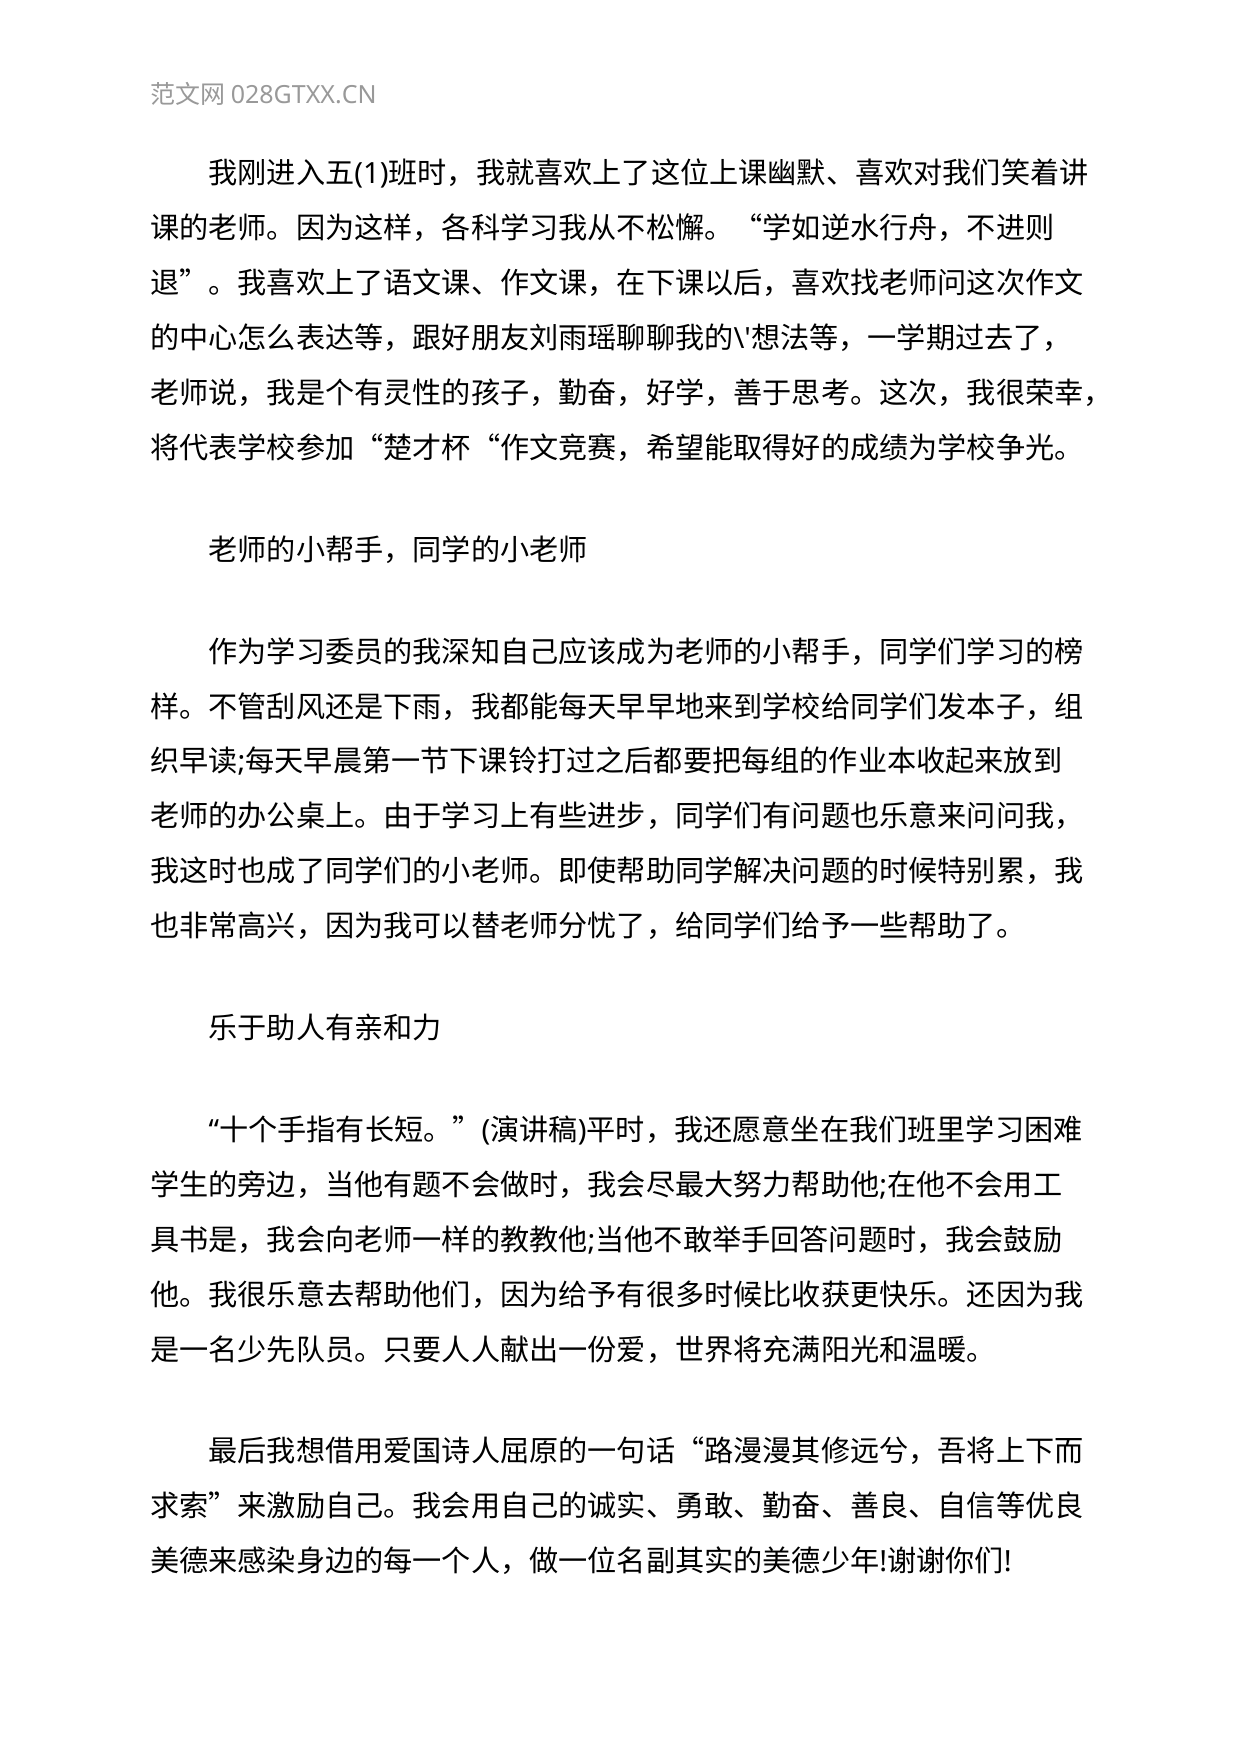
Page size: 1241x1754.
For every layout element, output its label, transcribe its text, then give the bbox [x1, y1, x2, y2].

text 乐于助人有亲和力 [150, 1004, 1090, 1047]
text “十个手指有长短。”(演讲稿)平时，我还愿意坐在我们班里学习困难学生的旁边，当他有题不会做时，我会尽最大努力帮助他;在他不会用工具书是，我会向老师一样的教教他;当他不敢举手回答问题时，我会鼓励他。我很乐意去帮助他们，因为给予有很多时候比收获更快乐。还因为我是一名少先队员。只要人人献出一份爱，世界将充满阳光和温暖。 [150, 1106, 1090, 1368]
text 老师的小帮手，同学的小老师 [150, 526, 1090, 569]
text 我刚进入五(1)班时，我就喜欢上了这位上课幽默、喜欢对我们笑着讲课的老师。因为这样，各科学习我从不松懈。“学如逆水行舟，不进则退”。我喜欢上了语文课、作文课，在下课以后，喜欢找老师问这次作文的中心怎么表达等，跟好朋友刘雨瑶聊聊我的\'想法等，一学期过去了，老师说，我是个有灵性的孩子，勤奋，好学，善于思考。这次，我很荣幸，将代表学校参加“楚才杯“作文竞赛，希望能取得好的成绩为学校争光。 [150, 150, 1090, 467]
text 作为学习委员的我深知自己应该成为老师的小帮手，同学们学习的榜样。不管刮风还是下雨，我都能每天早早地来到学校给同学们发本子，组织早读;每天早晨第一节下课铃打过之后都要把每组的作业本收起来放到老师的办公桌上。由于学习上有些进步，同学们有问题也乐意来问问我，我这时也成了同学们的小老师。即使帮助同学解决问题的时候特别累，我也非常高兴，因为我可以替老师分忧了，给同学们给予一些帮助了。 [150, 628, 1090, 945]
text 最后我想借用爱国诗人屈原的一句话“路漫漫其修远兮，吾将上下而求索”来激励自己。我会用自己的诚实、勇敢、勤奋、善良、自信等优良美德来感染身边的每一个人，做一位名副其实的美德少年!谢谢你们! [150, 1428, 1090, 1580]
